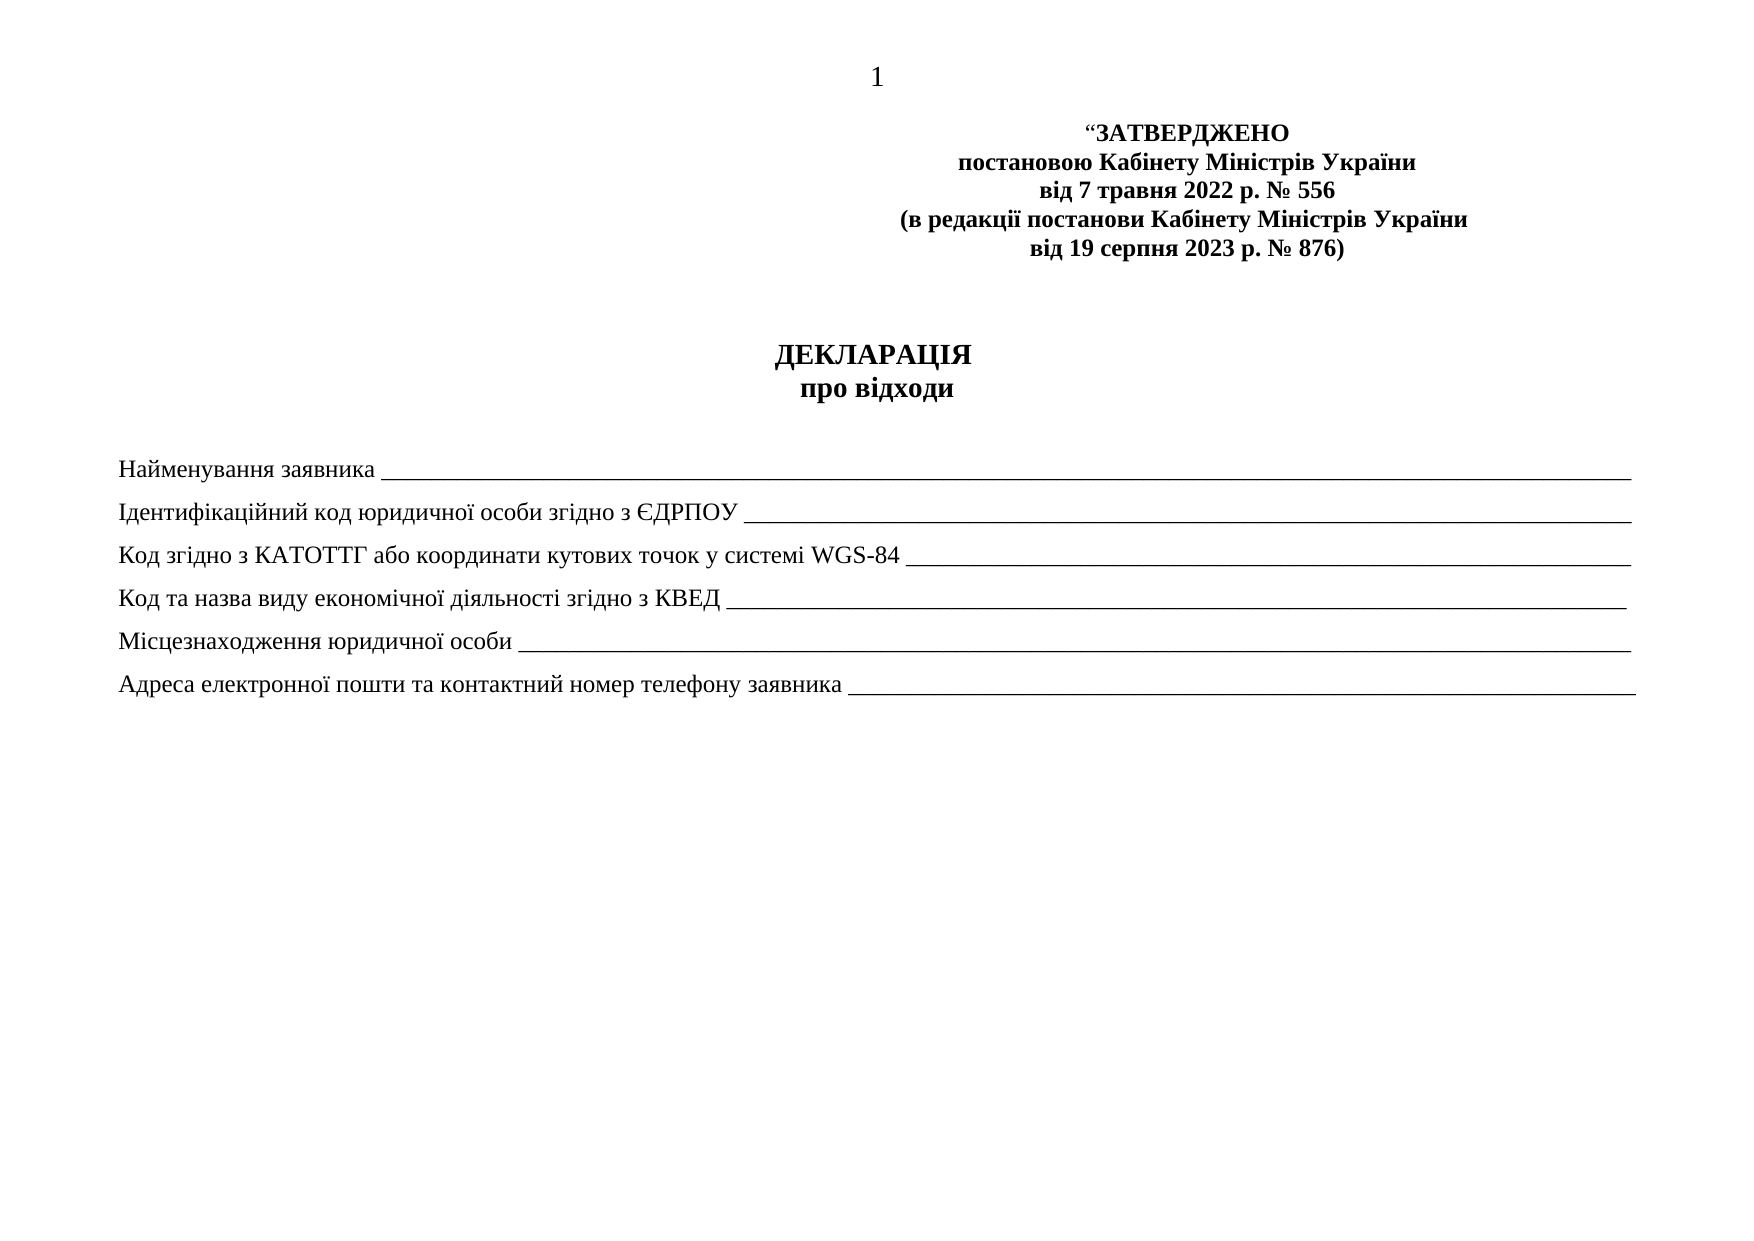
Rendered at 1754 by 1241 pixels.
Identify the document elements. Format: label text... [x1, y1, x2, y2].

text Адреса електронної пошти та контактний номер телефону заявника _______________________________________________________________ [118, 669, 1636, 698]
text ДЕКЛАРАЦІЯ про відходи [118, 337, 1636, 404]
text Найменування заявника ____________________________________________________________________________________________________ [281, 454, 1636, 483]
text “ЗАТВЕРДЖЕНО постановою Кабінету Міністрів України від 7 травня 2022 р. № 556 (в редакції постанови Кабінету Міністрів України від 19 серпня 2023 р. № 876) [738, 118, 1636, 262]
